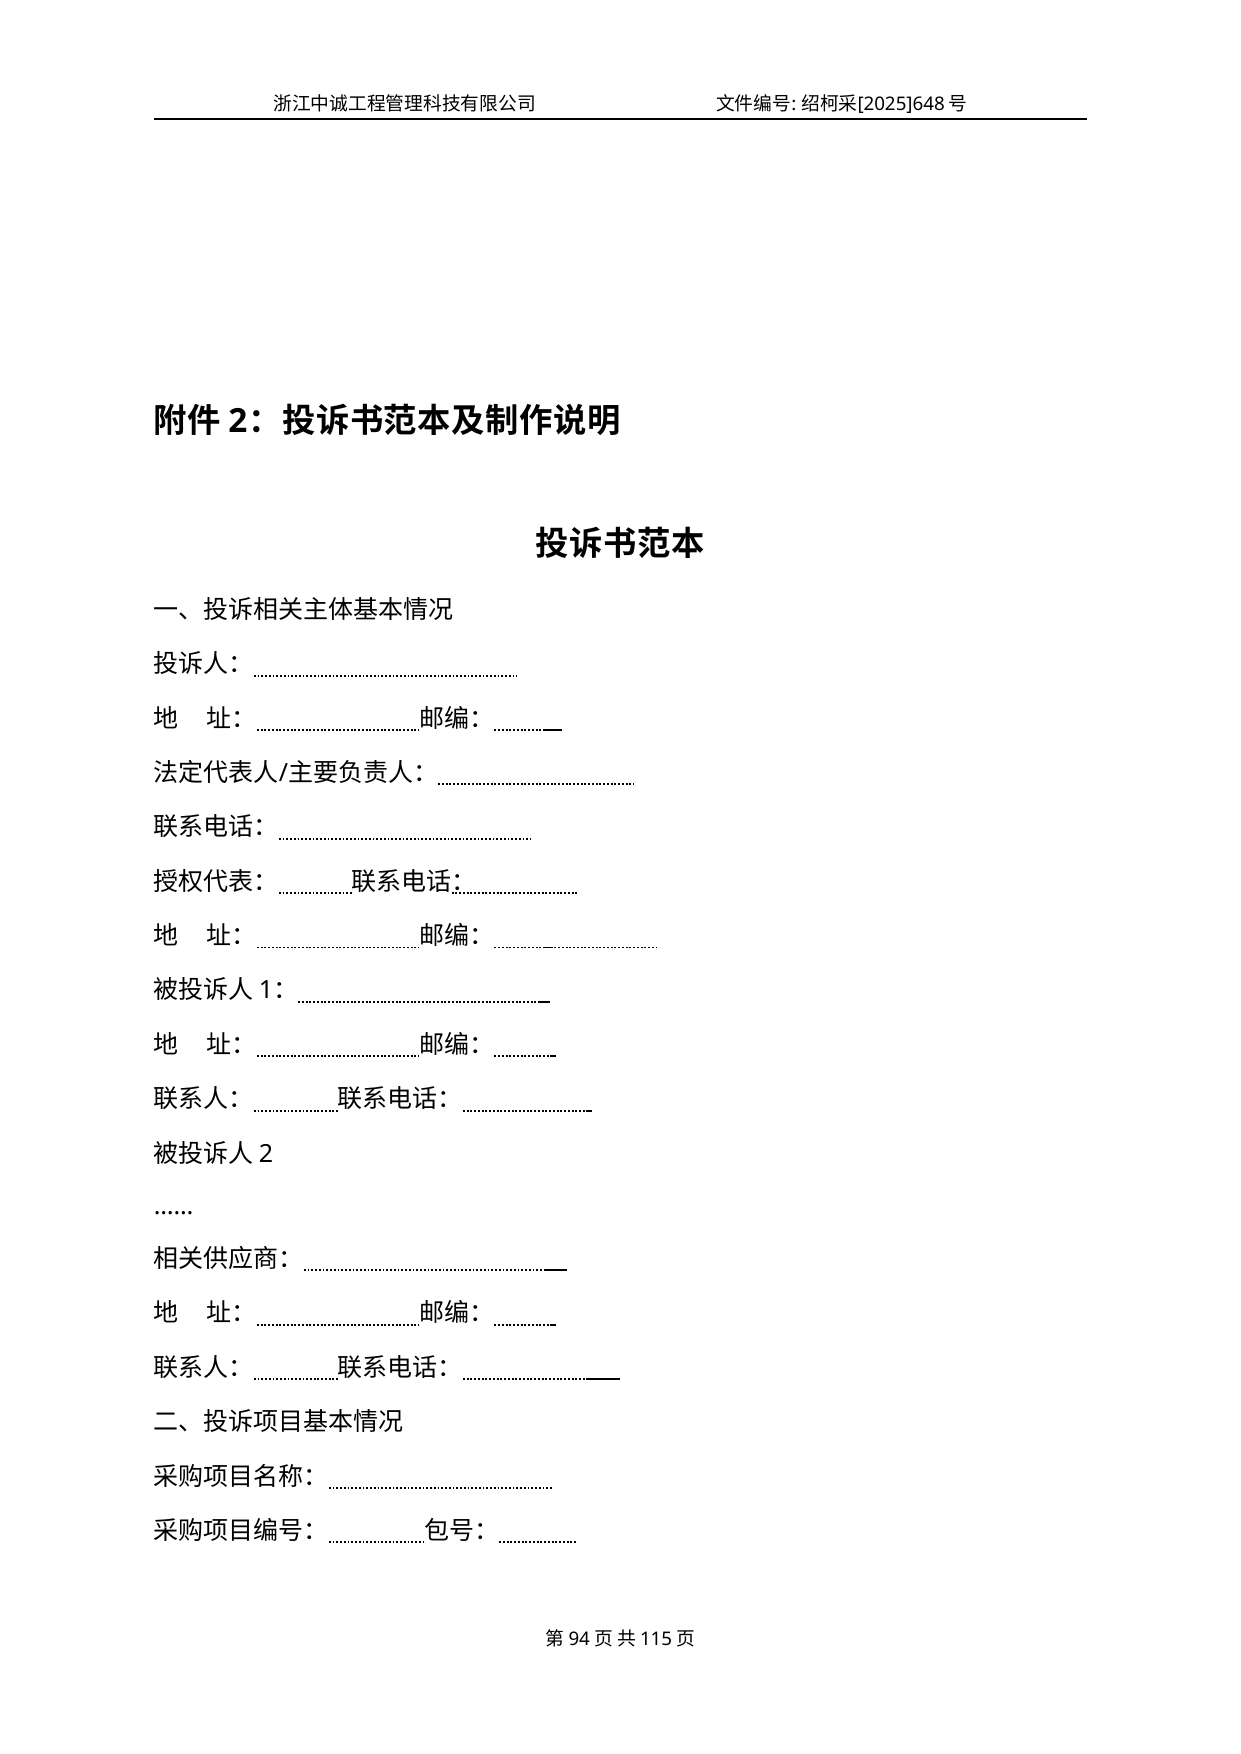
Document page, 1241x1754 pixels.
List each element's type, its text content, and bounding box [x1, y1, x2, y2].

text 采购项目名称： [153, 1456, 1087, 1492]
text 地 址： 邮编： [153, 1293, 1087, 1329]
text 被投诉人1： [153, 970, 1087, 1006]
text 附件2：投诉书范本及制作说明 [153, 393, 1087, 442]
text 联系电话： [153, 807, 1087, 843]
text 采购项目编号： 包号： [153, 1510, 1087, 1547]
text 投诉人： [153, 644, 1087, 680]
text 二、投诉项目基本情况 [153, 1402, 1087, 1438]
text 联系人： 联系电话： [153, 1347, 1087, 1383]
text 地 址： 邮编： [153, 1024, 1087, 1061]
text 投诉书范本 [153, 517, 1087, 565]
text 授权代表： 联系电话： [153, 861, 1087, 897]
text …… [153, 1187, 1087, 1221]
text 地 址： 邮编： [153, 916, 1087, 952]
text 被投诉人2 [153, 1133, 1087, 1169]
text 法定代表人/主要负责人： [153, 752, 1087, 789]
text 一、投诉相关主体基本情况 [153, 589, 1087, 626]
text 相关供应商： [153, 1238, 1087, 1275]
text 地 址： 邮编： [153, 698, 1087, 734]
text 联系人： 联系电话： [153, 1079, 1087, 1115]
